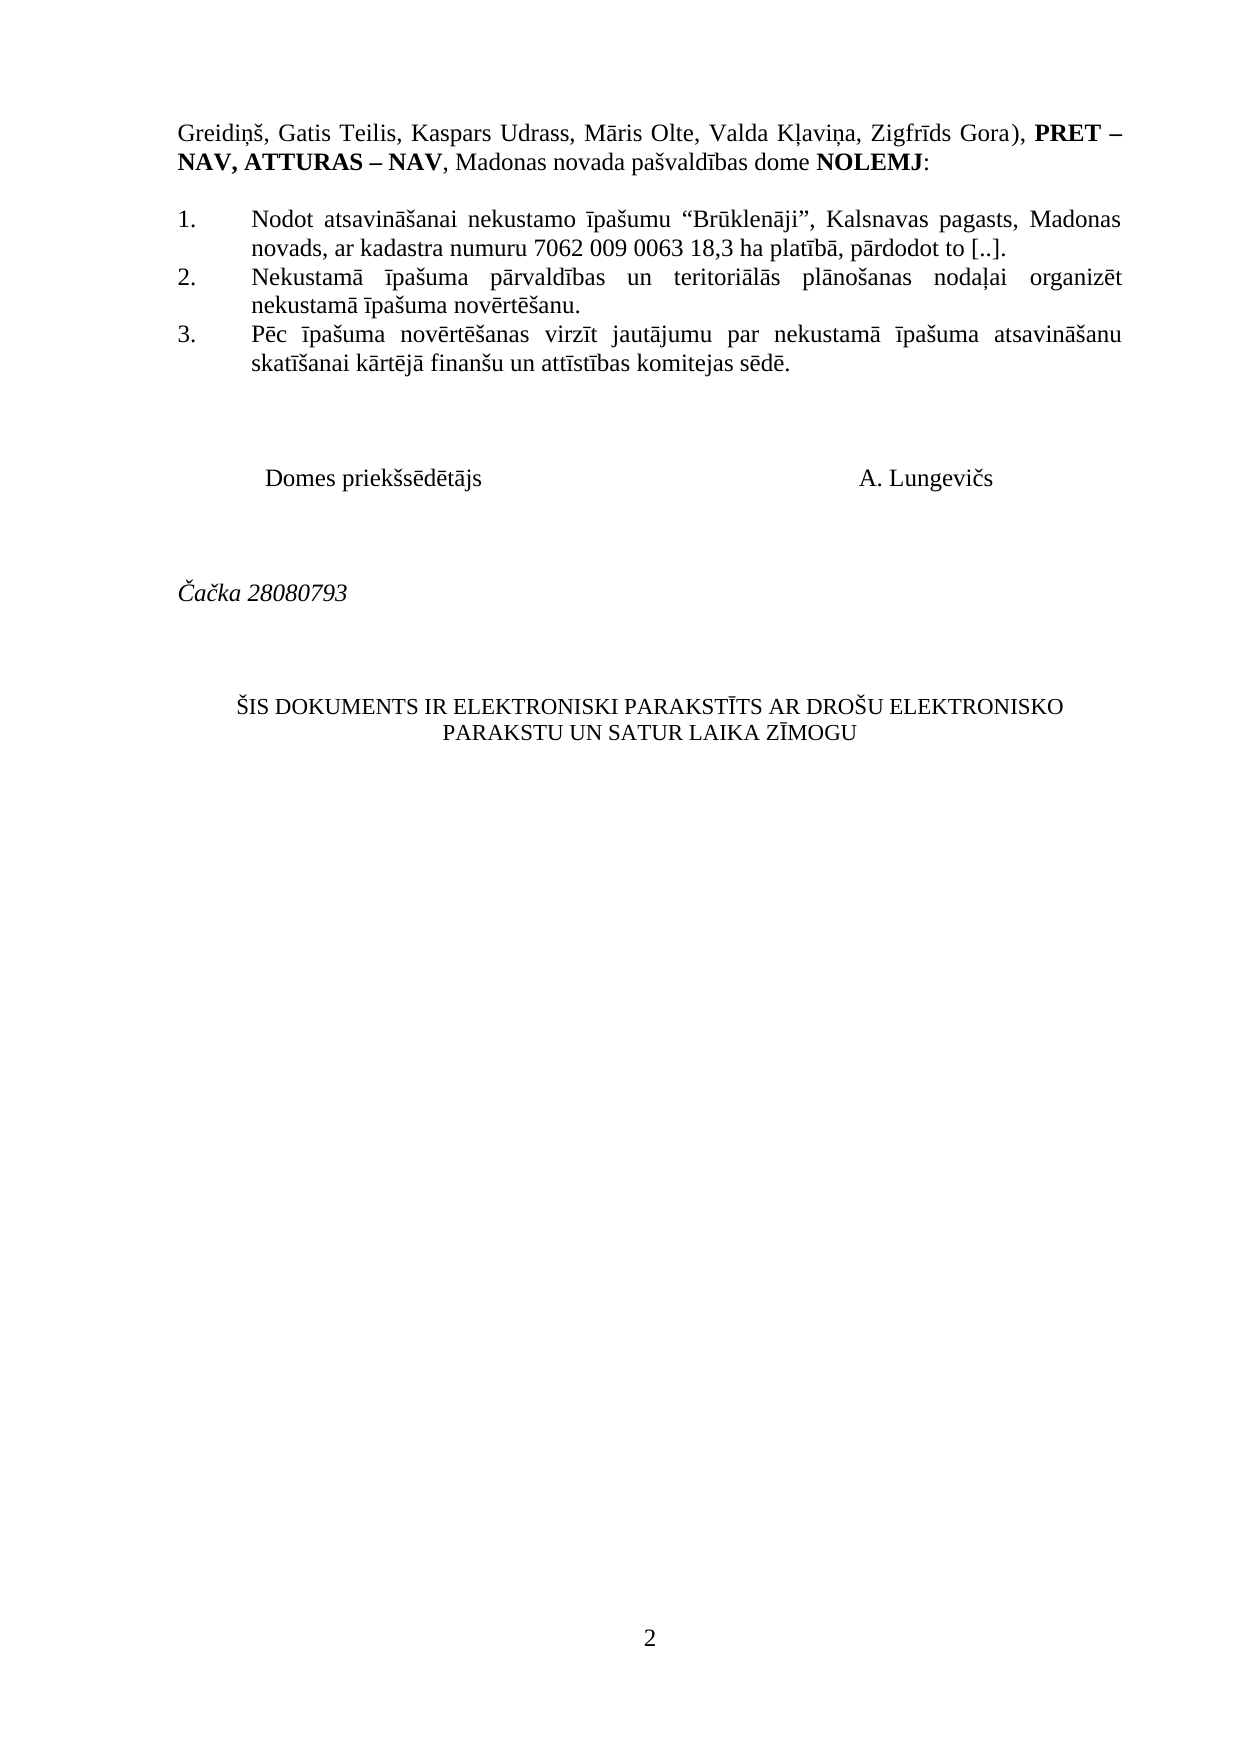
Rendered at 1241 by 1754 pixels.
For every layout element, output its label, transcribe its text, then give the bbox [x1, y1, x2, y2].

list Nekustamā īpašuma pārvaldības un teritoriālās plānošanas nodaļai organizēt nekustamā īpašuma novērtēšanu. [177, 262, 1122, 319]
list Nodot atsavināšanai nekustamo īpašumu “Brūklenāji”, Kalsnavas pagasts, Madonas novads, ar kadastra numuru 7062 009 0063 18,3 ha platībā, pārdodot to [..]. [177, 204, 1122, 262]
text ŠIS DOKUMENTS IR ELEKTRONISKI PARAKSTĪTS AR DROŠU ELEKTRONISKO PARAKSTU UN SATUR LAIKA ZĪMOGU [178, 693, 1122, 746]
list Pēc īpašuma novērtēšanas virzīt jautājumu par nekustamā īpašuma atsavināšanu skatīšanai kārtējā finanšu un attīstības komitejas sēdē. [177, 319, 1122, 377]
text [177, 118, 1122, 176]
text Domes priekšsēdētājs A. Lungevičs [177, 463, 1122, 492]
text Čačka 28080793 [177, 578, 1122, 607]
